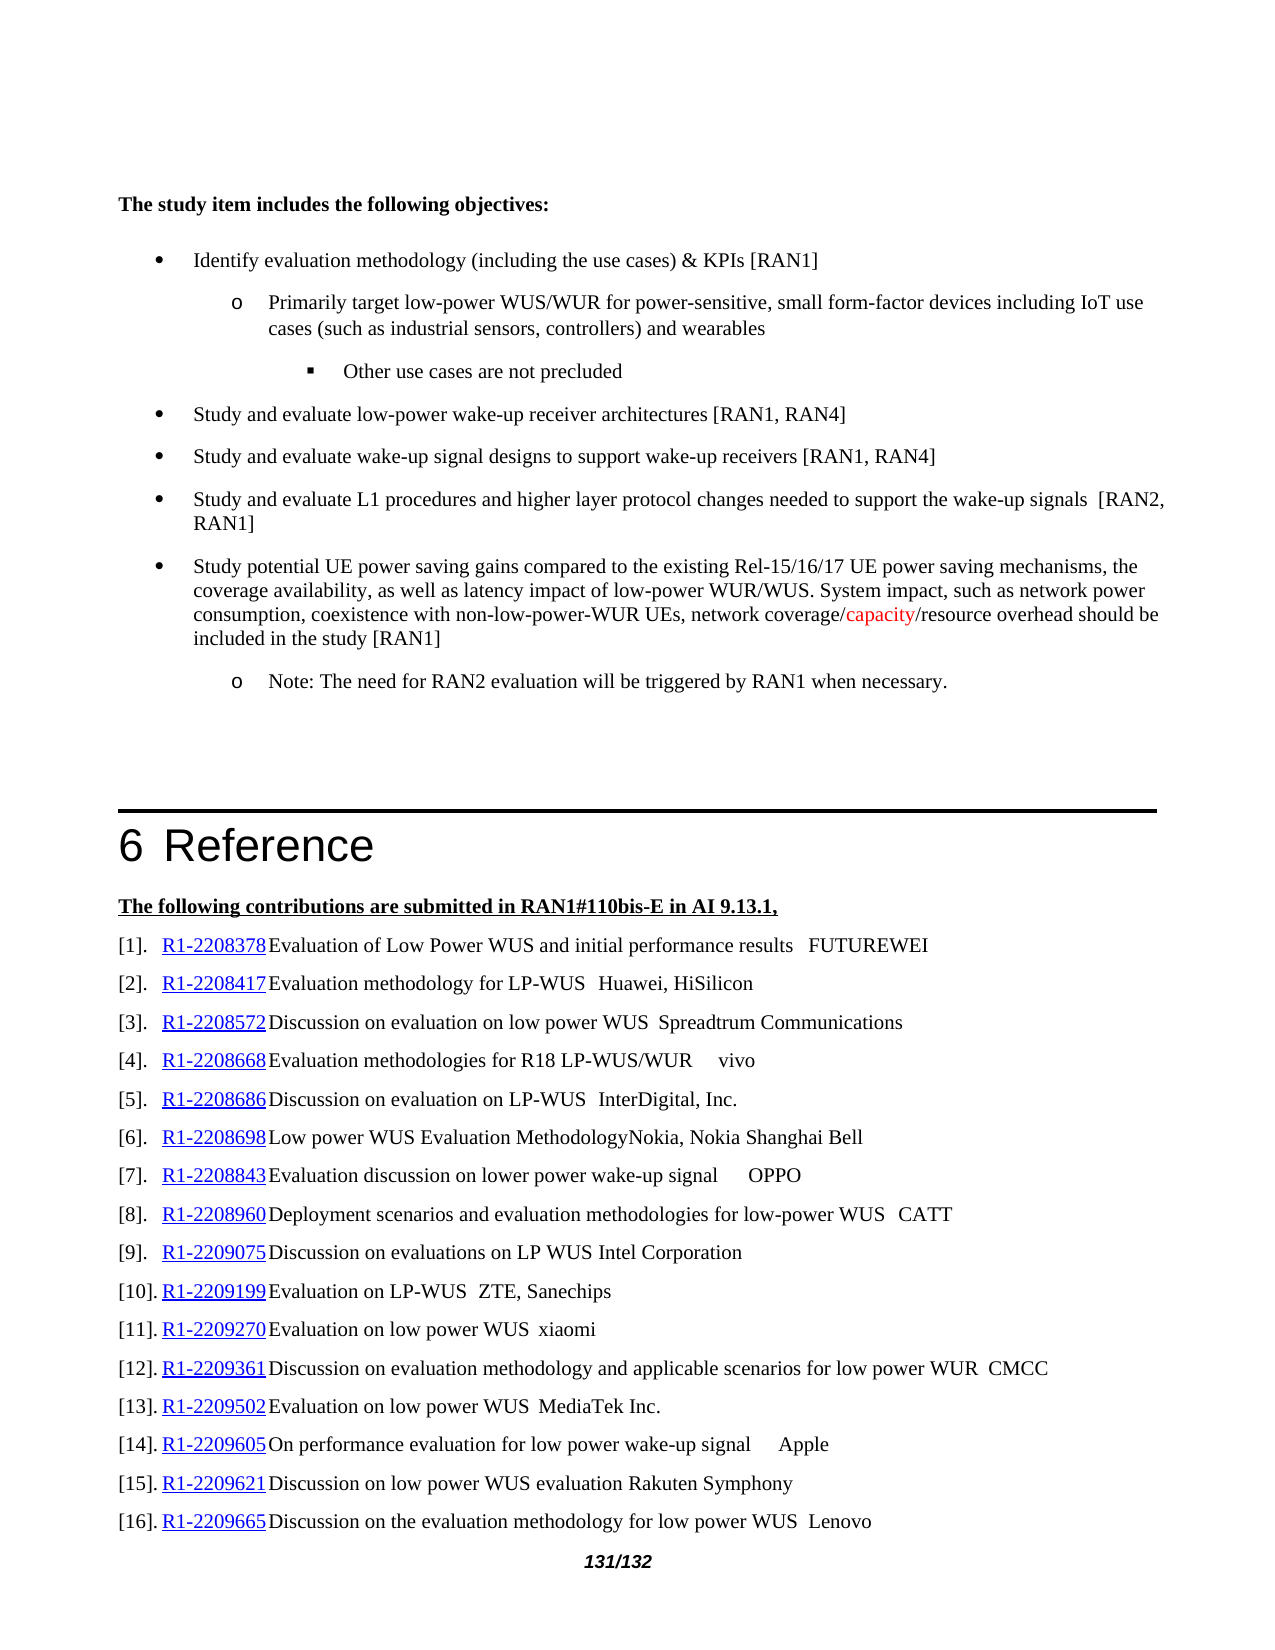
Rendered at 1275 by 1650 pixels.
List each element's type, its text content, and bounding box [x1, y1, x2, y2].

list R1-2209665 Discussion on the evaluation methodology for low power WUS Lenovo [118, 1509, 1157, 1533]
list Study potential UE power saving gains compared to the existing Rel-15/16/17 UE power saving mechanisms, the coverage availability, as well as latency impact of low-power WUR/WUS. System impact, such as network power consumption, coexistence with non-low-power-WUR UEs, network coverage/capacity/resource overhead should be included in the study [RAN1] [156, 554, 1167, 650]
text The study item includes the following objectives: [118, 192, 1167, 216]
list R1-2208378 Evaluation of Low Power WUS and initial performance results FUTUREWEI [118, 933, 1157, 957]
list Study and evaluate L1 procedures and higher layer protocol changes needed to support the wake-up signals [RAN2, RAN1] [156, 487, 1167, 535]
list Study and evaluate wake-up signal designs to support wake-up receivers [RAN1, RAN4] [156, 444, 1167, 468]
list R1-2209621 Discussion on low power WUS evaluation Rakuten Symphony [118, 1471, 1157, 1495]
list R1-2208668 Evaluation methodologies for R18 LP-WUS/WUR vivo [118, 1048, 1157, 1072]
list R1-2209075 Discussion on evaluations on LP WUS Intel Corporation [118, 1240, 1157, 1264]
list Primarily target low-power WUS/WUR for power-sensitive, small form-factor devices including IoT use cases (such as industrial sensors, controllers) and wearables [231, 290, 1167, 340]
list R1-2209502 Evaluation on low power WUS MediaTek Inc. [118, 1394, 1157, 1418]
list R1-2208843 Evaluation discussion on lower power wake-up signal OPPO [118, 1163, 1157, 1187]
subtitle Reference [118, 813, 1157, 871]
list R1-2208960 Deployment scenarios and evaluation methodologies for low-power WUS CATT [118, 1202, 1157, 1226]
list Other use cases are not precluded [306, 359, 1167, 383]
list R1-2208698 Low power WUS Evaluation Methodology Nokia, Nokia Shanghai Bell [118, 1125, 1157, 1149]
list Identify evaluation methodology (including the use cases) & KPIs [RAN1] [156, 247, 1167, 272]
list Study and evaluate low-power wake-up receiver architectures [RAN1, RAN4] [156, 402, 1167, 426]
list R1-2208572 Discussion on evaluation on low power WUS Spreadtrum Communications [118, 1009, 1157, 1034]
list R1-2209270 Evaluation on low power WUS xiaomi [118, 1317, 1157, 1341]
list Note: The need for RAN2 evaluation will be triggered by RAN1 when necessary. [231, 669, 1167, 695]
text The following contributions are submitted in RAN1#110bis-E in AI 9.13.1, [118, 894, 1157, 918]
list R1-2209361 Discussion on evaluation methodology and applicable scenarios for low power WUR CMCC [118, 1356, 1157, 1379]
list R1-2209605 On performance evaluation for low power wake-up signal Apple [118, 1432, 1157, 1456]
list R1-2209199 Evaluation on LP-WUS ZTE, Sanechips [118, 1279, 1157, 1303]
list R1-2208417 Evaluation methodology for LP-WUS Huawei, HiSilicon [118, 971, 1157, 995]
list R1-2208686 Discussion on evaluation on LP-WUS InterDigital, Inc. [118, 1086, 1157, 1111]
